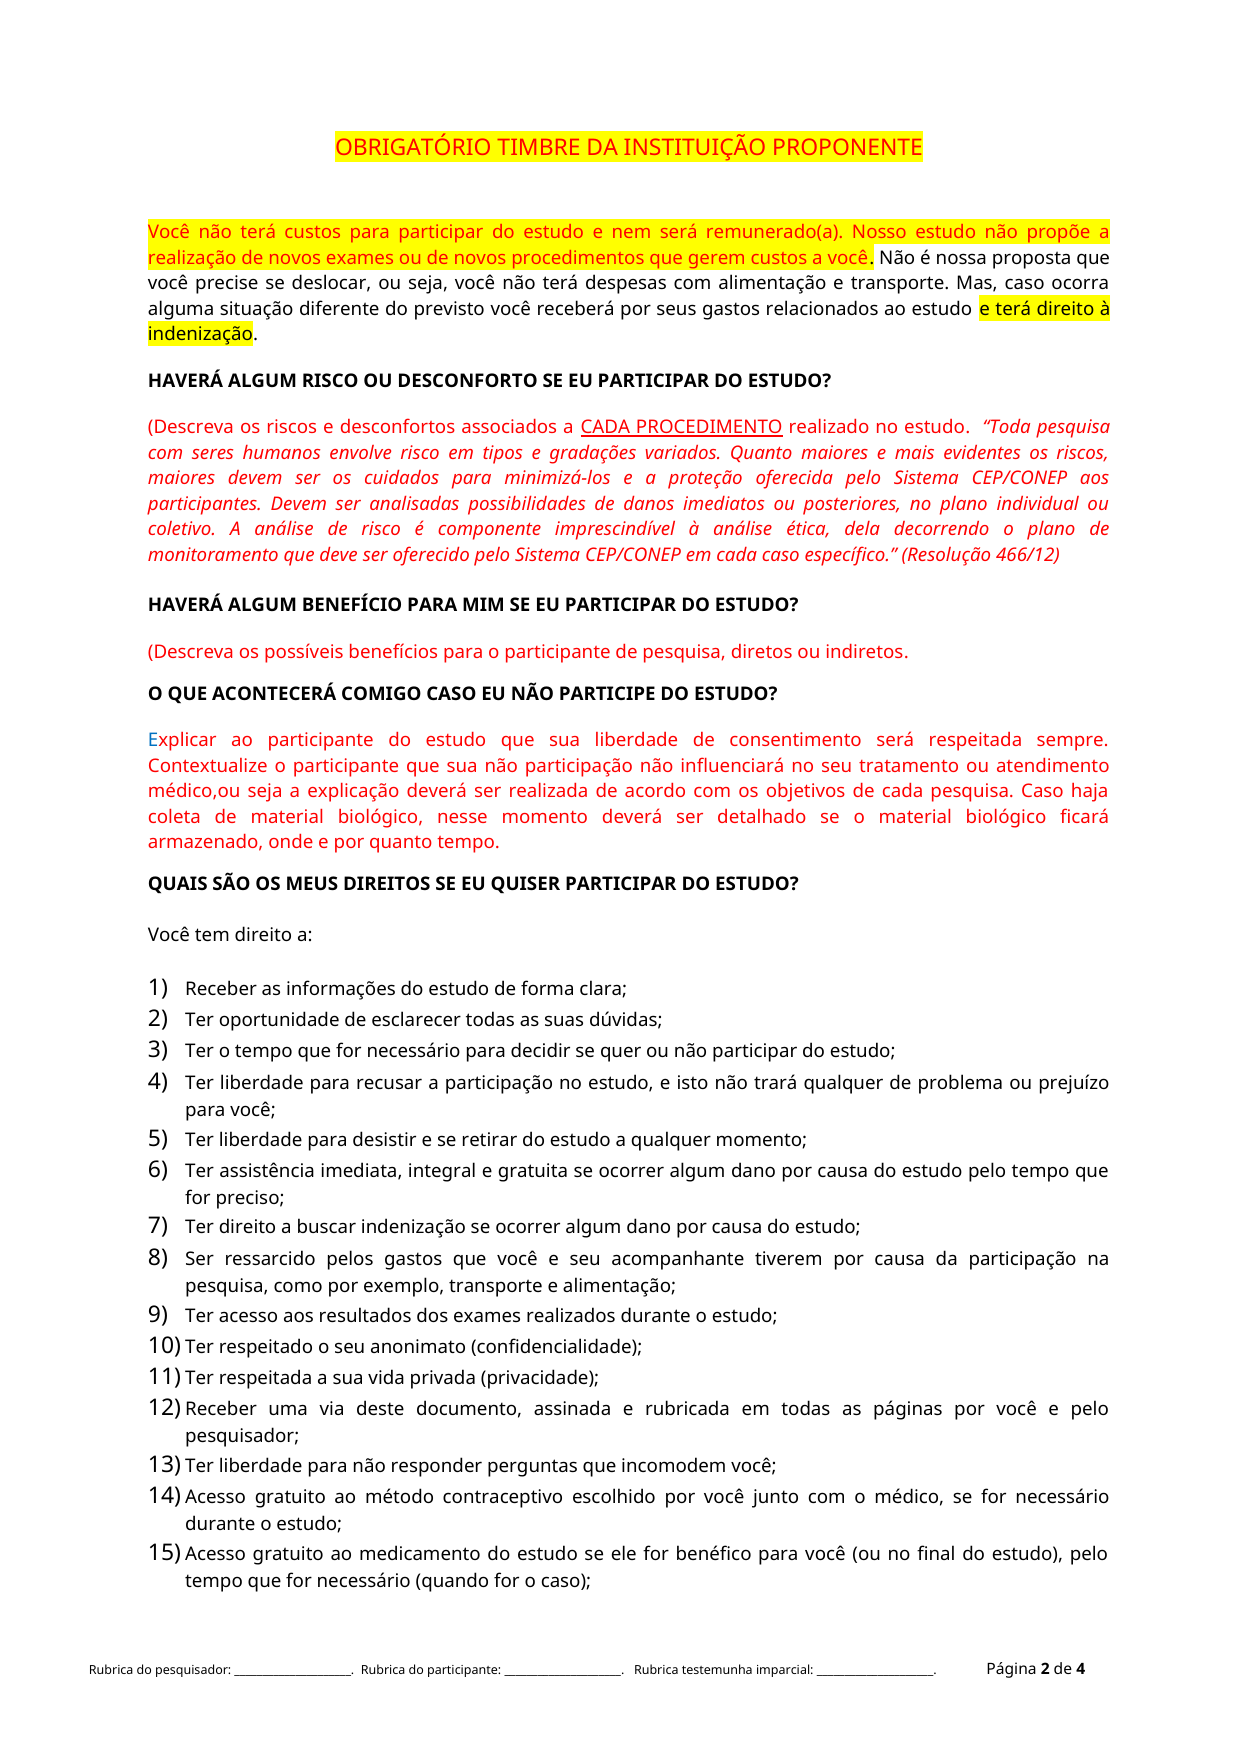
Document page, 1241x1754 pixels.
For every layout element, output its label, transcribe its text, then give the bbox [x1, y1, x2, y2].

text (Descreva os possíveis benefícios para o participante de pesquisa, diretos ou indiretos. [148, 638, 1110, 663]
list Ter respeitada a sua vida privada (privacidade); [148, 1360, 1110, 1391]
list Ter respeitado o seu anonimato (confidencialidade); [148, 1329, 1110, 1360]
text Explicar ao participante do estudo que sua liberdade de consentimento será respeitada sempre. Contextualize o participante que sua não participação não influenciará no seu tratamento ou atendimento médico,ou seja a explicação deverá ser realizada de acordo com os objetivos de cada pesquisa. Caso haja coleta de material biológico, nesse momento deverá ser detalhado se o material biológico ficará armazenado, onde e por quanto tempo. [148, 726, 1110, 854]
text (Descreva os riscos e desconfortos associados a CADA PROCEDIMENTO realizado no estudo. “Toda pesquisa com seres humanos envolve risco em tipos e gradações variados. Quanto maiores e mais evidentes os riscos, maiores devem ser os cuidados para minimizá-los e a proteção oferecida pelo Sistema CEP/CONEP aos participantes. Devem ser analisadas possibilidades de danos imediatos ou posteriores, no plano individual ou coletivo. A análise de risco é componente imprescindível à análise ética, dela decorrendo o plano de monitoramento que deve ser oferecido pelo Sistema CEP/CONEP em cada caso específico.” (Resolução 466/12) [148, 413, 1110, 567]
list Ter liberdade para desistir e se retirar do estudo a qualquer momento; [148, 1121, 1110, 1153]
text O QUE ACONTECERÁ COMIGO CASO EU NÃO PARTICIPE DO ESTUDO? [148, 680, 1110, 706]
text QUAIS SÃO OS MEUS DIREITOS SE EU QUISER PARTICIPAR DO ESTUDO? [148, 871, 1110, 896]
text Você não terá custos para participar do estudo e nem será remunerado(a). Nosso estudo não propõe a realização de novos exames ou de novos procedimentos que gerem custos a você. Não é nossa proposta que você precise se deslocar, ou seja, você não terá despesas com alimentação e transporte. Mas, caso ocorra alguma situação diferente do previsto você receberá por seus gastos relacionados ao estudo e terá direito à indenização. [148, 244, 1110, 346]
list Ter liberdade para não responder perguntas que incomodem você; [148, 1448, 1110, 1479]
text Você tem direito a: [148, 921, 1110, 946]
list Ter liberdade para recusar a participação no estudo, e isto não trará qualquer de problema ou prejuízo para você; [148, 1065, 1110, 1121]
list Ter o tempo que for necessário para decidir se quer ou não participar do estudo; [148, 1033, 1110, 1065]
list Receber uma via deste documento, assinada e rubricada em todas as páginas por você e pelo pesquisador; [148, 1391, 1110, 1448]
list Acesso gratuito ao método contraceptivo escolhido por você junto com o médico, se for necessário durante o estudo; [148, 1479, 1110, 1536]
list Ter acesso aos resultados dos exames realizados durante o estudo; [148, 1297, 1110, 1329]
list Acesso gratuito ao medicamento do estudo se ele for benéfico para você (ou no final do estudo), pelo tempo que for necessário (quando for o caso); [148, 1536, 1110, 1593]
list Ter direito a buscar indenização se ocorrer algum dano por causa do estudo; [148, 1209, 1110, 1241]
list Ter assistência imediata, integral e gratuita se ocorrer algum dano por causa do estudo pelo tempo que for preciso; [148, 1153, 1110, 1209]
text HAVERÁ ALGUM BENEFÍCIO PARA MIM SE EU PARTICIPAR DO ESTUDO? [148, 592, 1110, 617]
text HAVERÁ ALGUM RISCO OU DESCONFORTO SE EU PARTICIPAR DO ESTUDO? [148, 367, 1110, 393]
list Ter oportunidade de esclarecer todas as suas dúvidas; [148, 1002, 1110, 1033]
list Receber as informações do estudo de forma clara; [148, 971, 1110, 1002]
list Ser ressarcido pelos gastos que você e seu acompanhante tiverem por causa da participação na pesquisa, como por exemplo, transporte e alimentação; [148, 1241, 1110, 1297]
